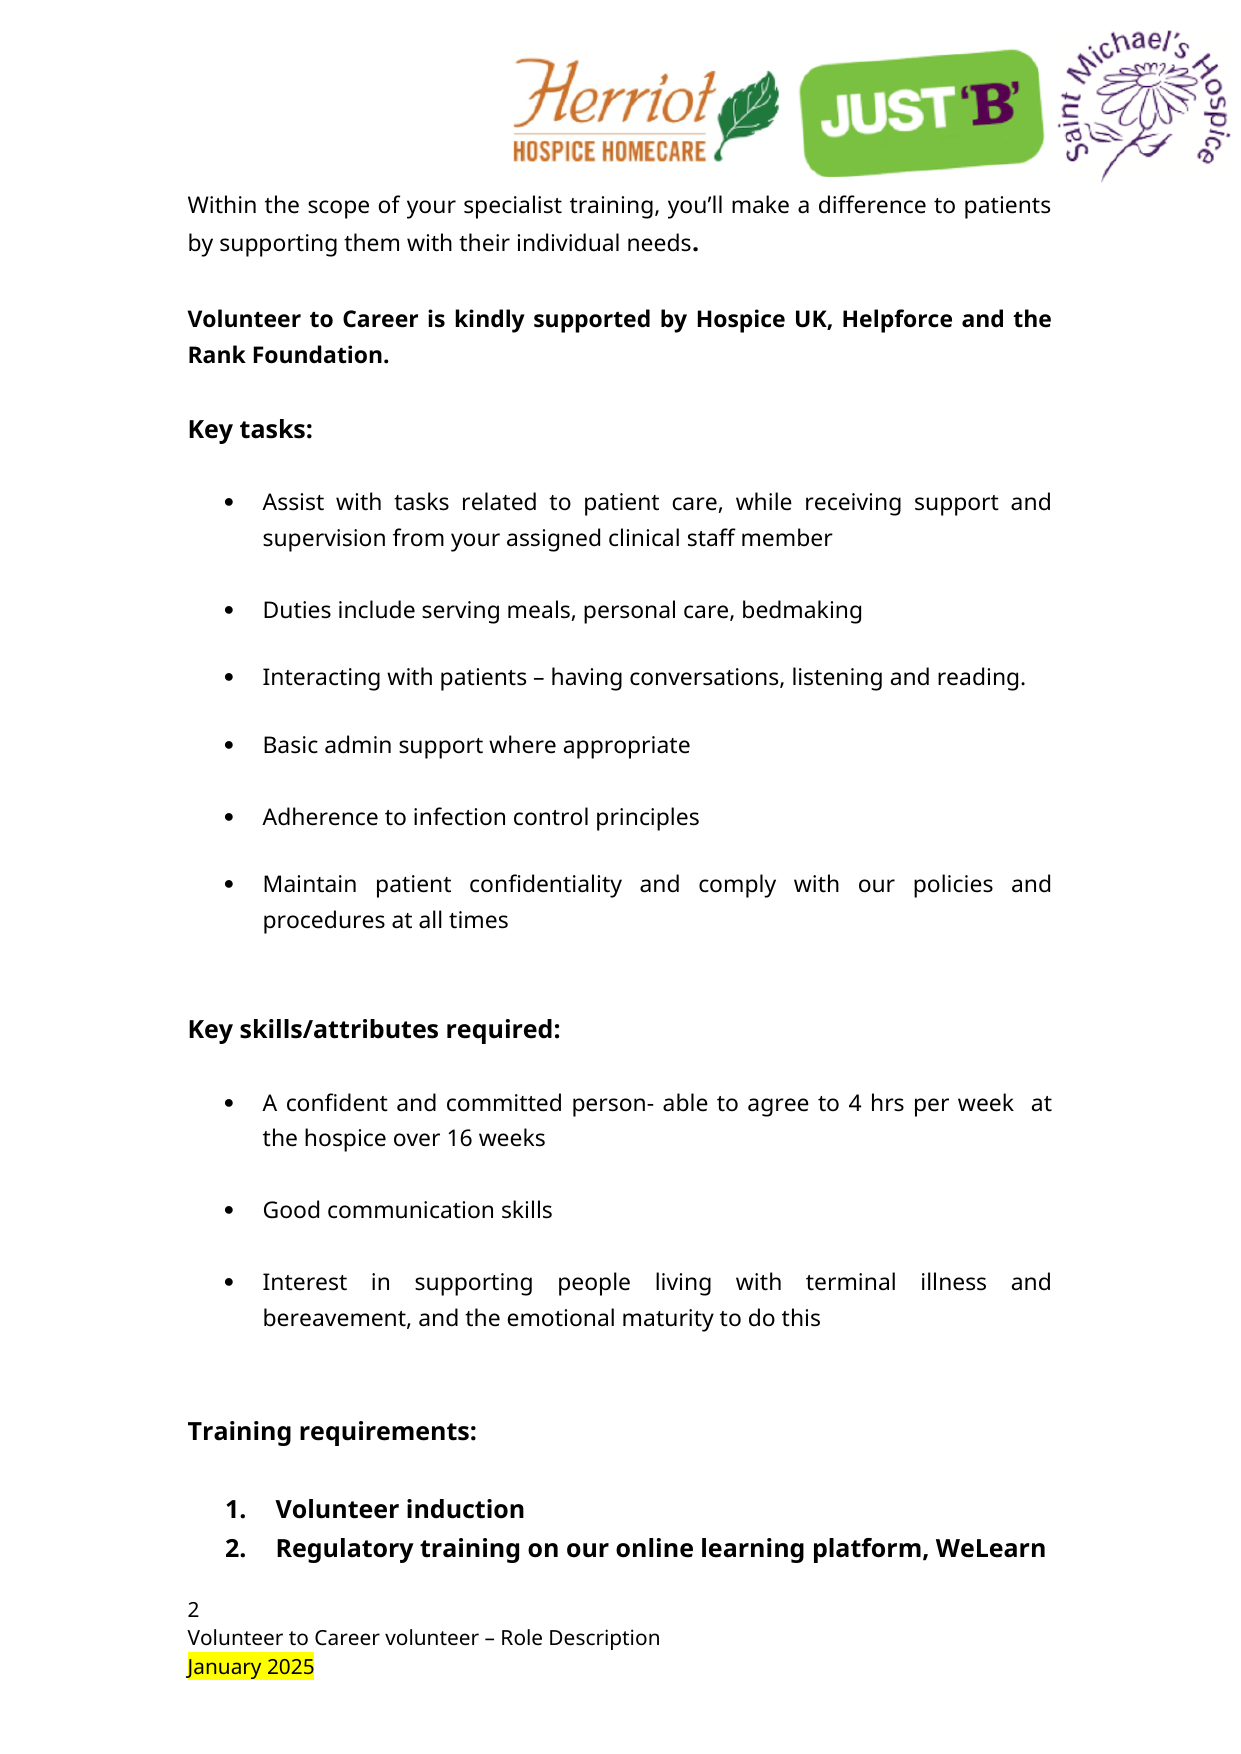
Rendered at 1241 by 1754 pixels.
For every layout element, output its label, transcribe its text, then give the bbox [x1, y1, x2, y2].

list Regulatory training on our online learning platform, WeLearn [225, 1531, 1053, 1565]
picture [797, 23, 1239, 183]
list Volunteer induction [225, 1491, 1053, 1526]
picture [501, 42, 789, 177]
list Basic admin support where appropriate [225, 728, 1053, 760]
list Duties include serving meals, personal care, bedmaking [225, 594, 1053, 625]
list A confident and committed person- able to agree to 4 hrs per week at the hospice over 16 weeks [225, 1086, 1053, 1154]
list Adherence to infection control principles [225, 800, 1053, 832]
list Interest in supporting people living with terminal illness and bereavement, and the emotional maturity to do this [225, 1266, 1053, 1333]
list Assist with tasks related to patient care, while receiving support and supervision from your assigned clinical staff member [225, 486, 1053, 553]
text Volunteer to Career is kindly supported by Hospice UK, Helpforce and the Rank Foundation. [187, 303, 1053, 371]
list Good communication skills [225, 1194, 1053, 1226]
text Key skills/attributes required: [187, 1011, 1053, 1045]
list Interacting with patients – having conversations, listening and reading. [225, 661, 1053, 693]
text Key tasks: [187, 411, 1053, 445]
list Maintain patient confidentiality and comply with our policies and procedures at all times [225, 868, 1053, 935]
text Training requirements: [187, 1413, 1053, 1447]
